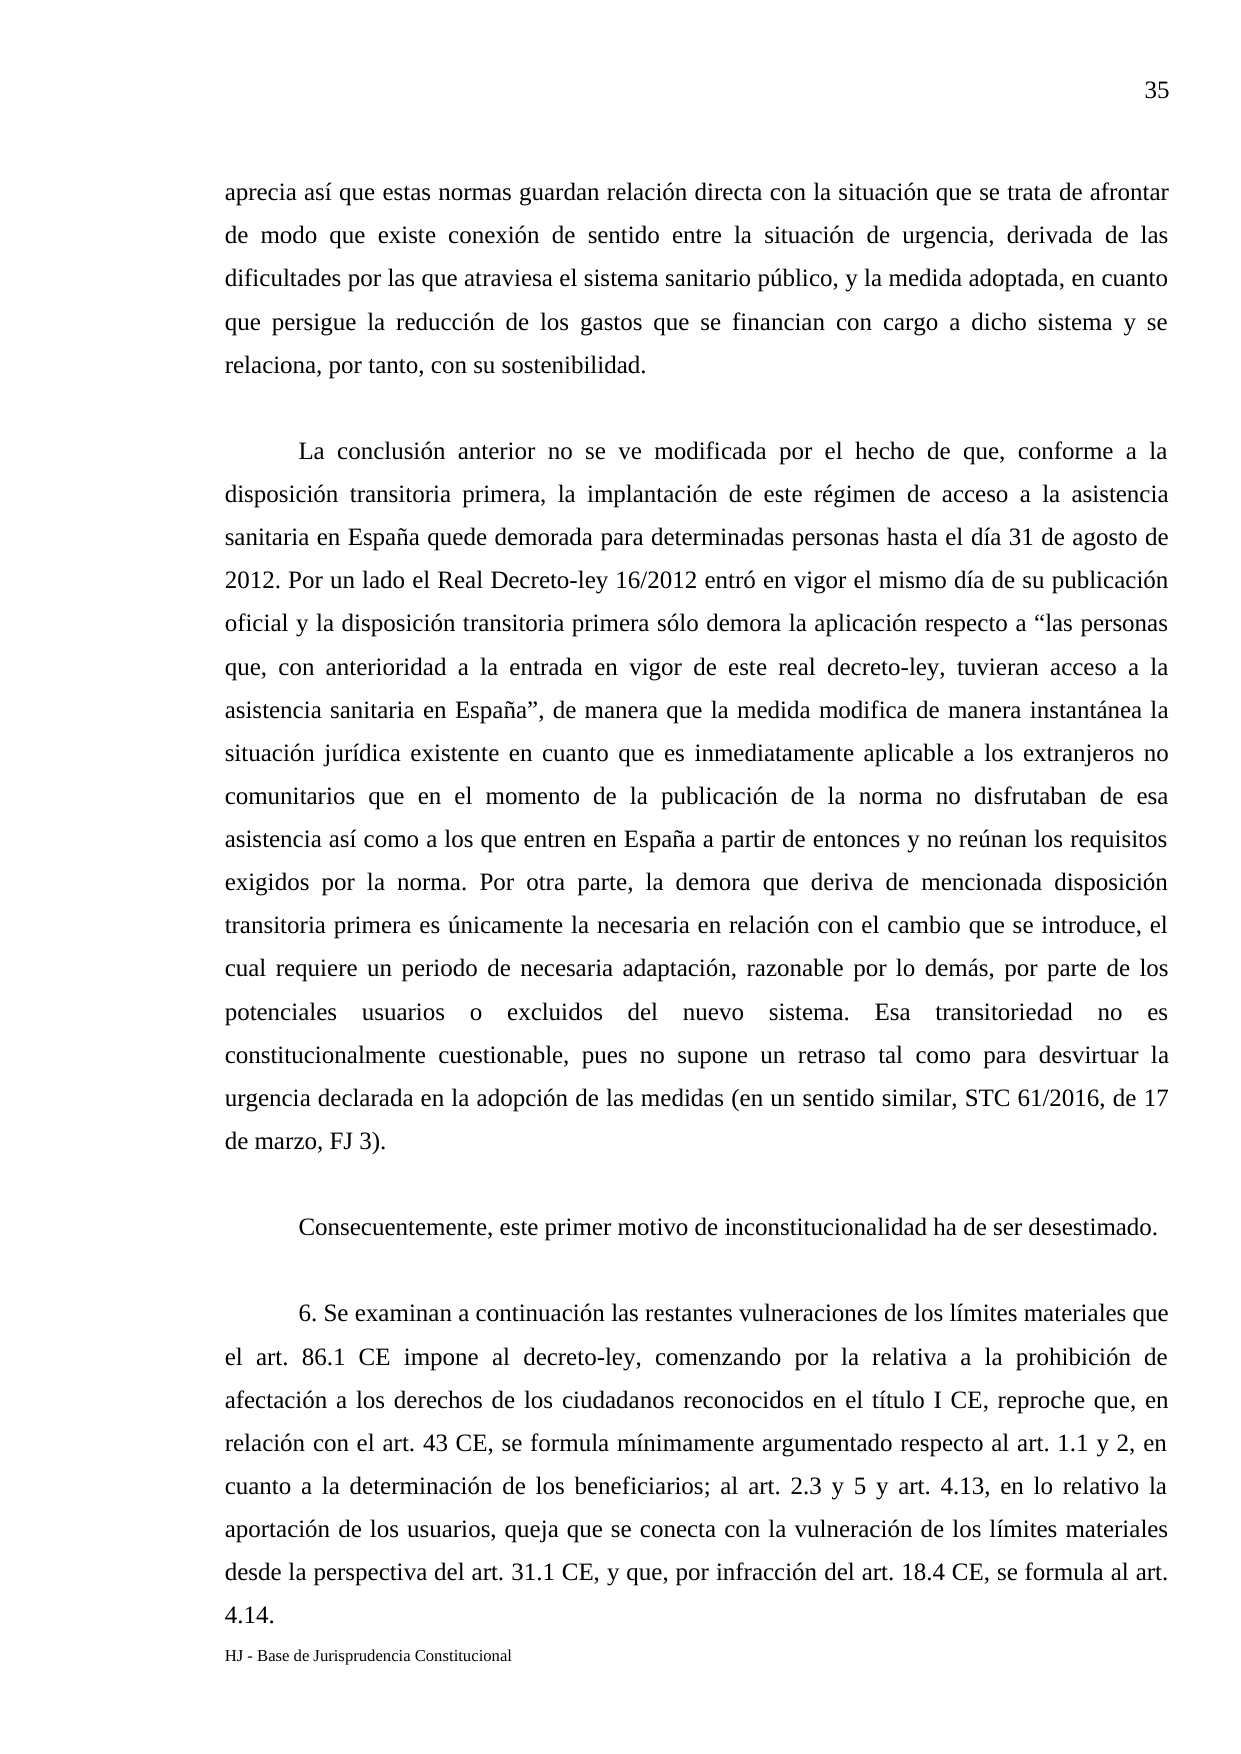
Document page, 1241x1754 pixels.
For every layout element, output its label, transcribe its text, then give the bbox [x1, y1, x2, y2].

text 6. Se examinan a continuación las restantes vulneraciones de los límites materiales que el art. 86.1 CE impone al decreto-ley, comenzando por la relativa a la prohibición de afectación a los derechos de los ciudadanos reconocidos en el título I CE, reproche que, en relación con el art. 43 CE, se formula mínimamente argumentado respecto al art. 1.1 y 2, en cuanto a la determinación de los beneficiarios; al art. 2.3 y 5 y art. 4.13, en lo relativo la aportación de los usuarios, queja que se conecta con la vulneración de los límites materiales desde la perspectiva del art. 31.1 CE, y que, por infracción del art. 18.4 CE, se formula al art. 4.14. [224, 1298, 1169, 1629]
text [224, 177, 1169, 378]
text Consecuentemente, este primer motivo de inconstitucionalidad ha de ser desestimado. [224, 1212, 1169, 1241]
text La conclusión anterior no se ve modificada por el hecho de que, conforme a la disposición transitoria primera, la implantación de este régimen de acceso a la asistencia sanitaria en España quede demorada para determinadas personas hasta el día 31 de agosto de 2012. Por un lado el Real Decreto-ley 16/2012 entró en vigor el mismo día de su publicación oficial y la disposición transitoria primera sólo demora la aplicación respecto a “las personas que, con anterioridad a la entrada en vigor de este real decreto-ley, tuvieran acceso a la asistencia sanitaria en España”, de manera que la medida modifica de manera instantánea la situación jurídica existente en cuanto que es inmediatamente aplicable a los extranjeros no comunitarios que en el momento de la publicación de la norma no disfrutaban de esa asistencia así como a los que entren en España a partir de entonces y no reúnan los requisitos exigidos por la norma. Por otra parte, la demora que deriva de mencionada disposición transitoria primera es únicamente la necesaria en relación con el cambio que se introduce, el cual requiere un periodo de necesaria adaptación, razonable por lo demás, por parte de los potenciales usuarios o excluidos del nuevo sistema. Esa transitoriedad no es constitucionalmente cuestionable, pues no supone un retraso tal como para desvirtuar la urgencia declarada en la adopción de las medidas (en un sentido similar, STC 61/2016, de 17 de marzo, FJ 3). [224, 436, 1169, 1155]
